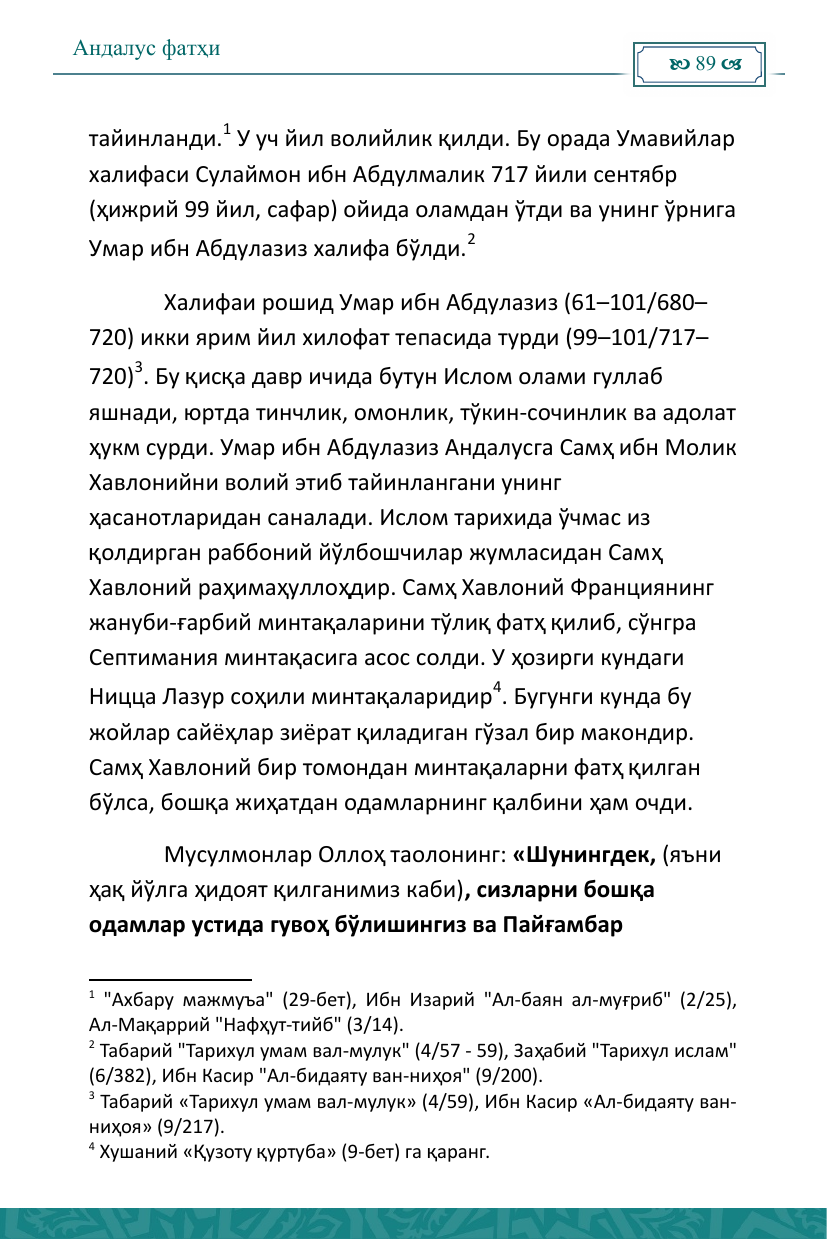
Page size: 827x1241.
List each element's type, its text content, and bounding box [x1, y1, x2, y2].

text Халифаи рошид Умар ибн Абдулазиз (61–101/680–720) икки ярим йил хилофат тепасида турди (99–101/717–720). Бу қисқа давр ичида бутун Ислом олами гуллаб яшнади, юртда тинчлик, омонлик, тўкин-сочинлик ва адолат ҳукм сурди. Умар ибн Абдулазиз Андалусга Самҳ ибн Молик Хавлонийни волий этиб тайинлангани унинг ҳасанотларидан саналади. Ислом тарихида ўчмас из қолдирган раббоний йўлбошчилар жумласидан Самҳ Хавлоний раҳимаҳуллоҳдир. Самҳ Хавлоний Франциянинг жануби-ғарбий минтақаларини тўлиқ фатҳ қилиб, сўнгра Септимания минтақасига асос солди. У ҳозирги кундаги Ницца Лазур соҳили минтақаларидир. Бугунги кунда бу жойлар сайёҳлар зиёрат қиладиган гўзал бир макондир. Самҳ Хавлоний бир томондан минтақаларни фатҳ қилган бўлса, бошқа жиҳатдан одамларнинг қалбини ҳам очди. [89, 286, 738, 817]
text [89, 118, 738, 264]
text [89, 838, 738, 938]
picture [0, 1208, 827, 1239]
